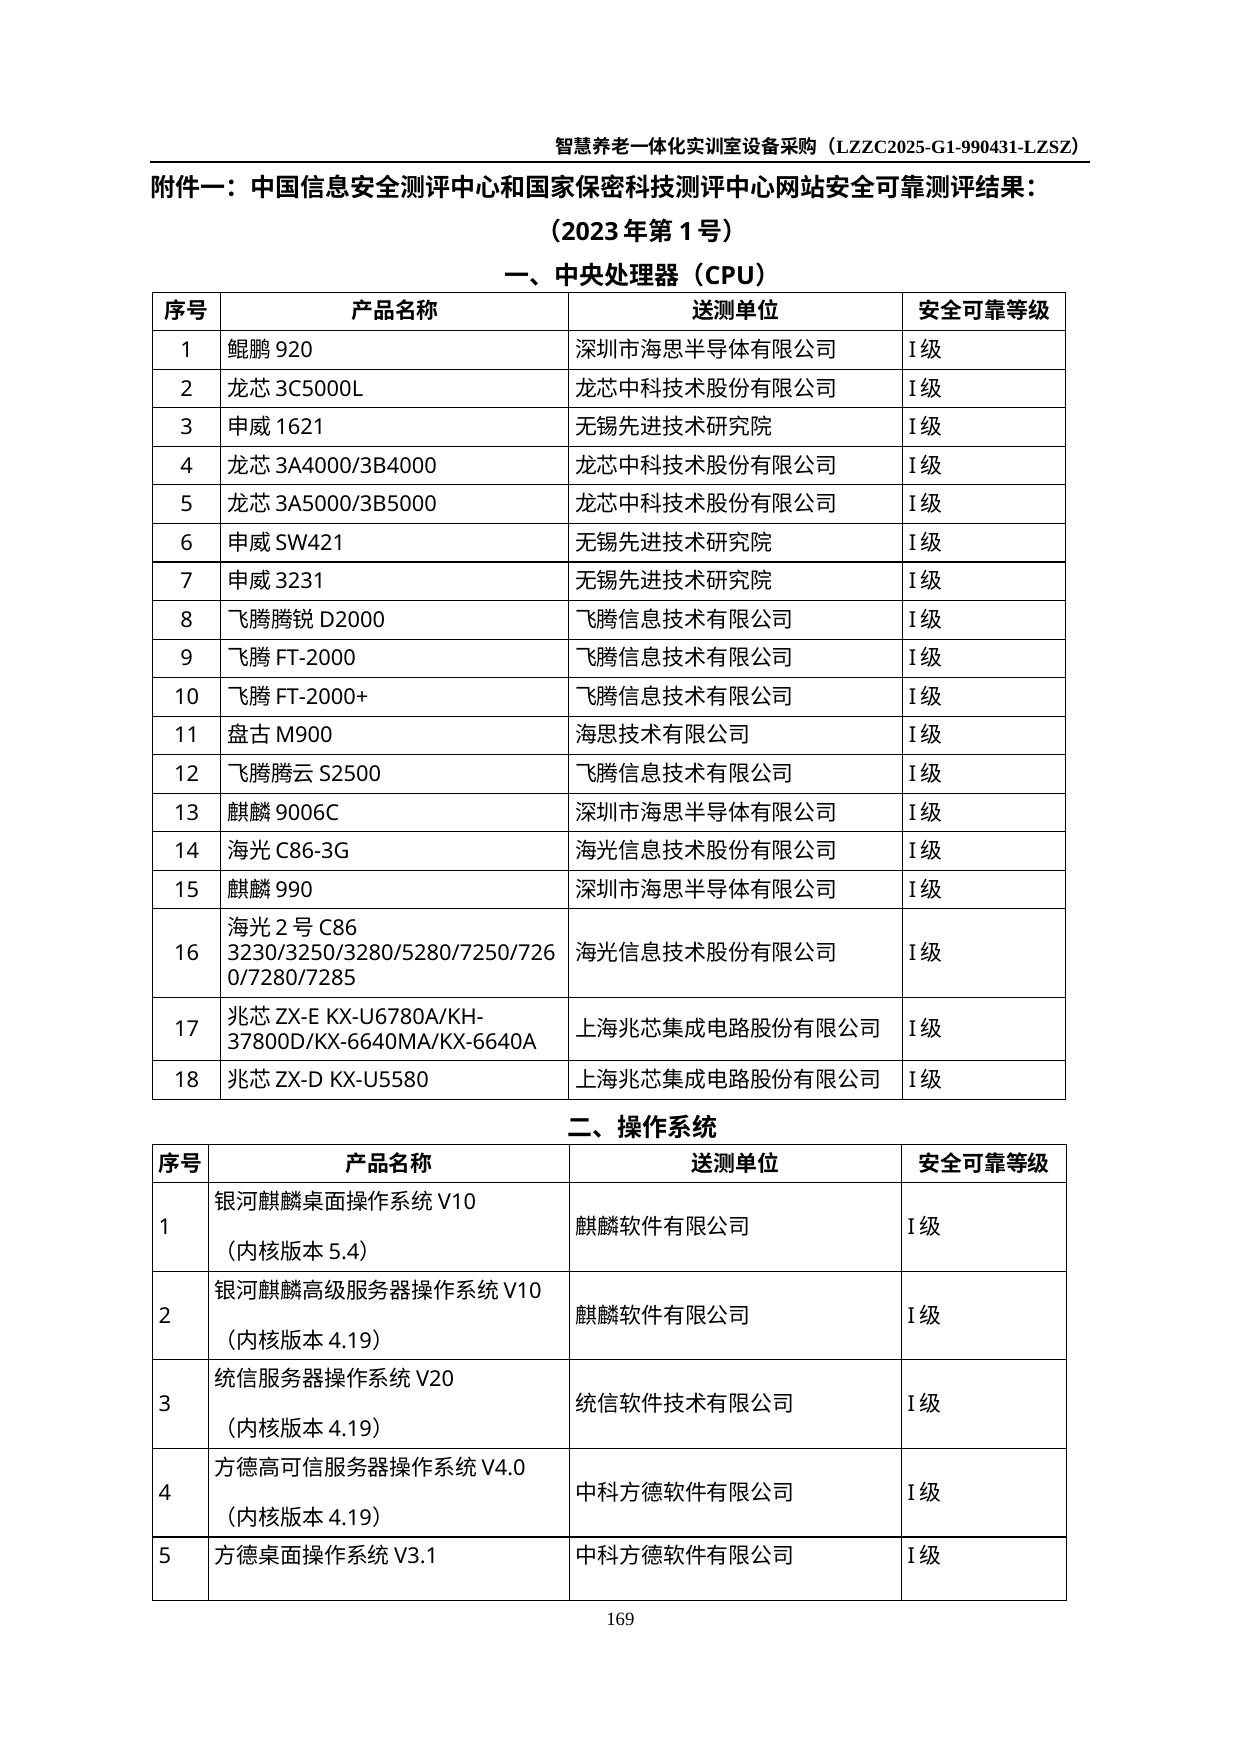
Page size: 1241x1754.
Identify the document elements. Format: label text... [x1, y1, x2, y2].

table_cell I级 [903, 640, 1065, 677]
table_cell I级 [903, 370, 1065, 407]
table_cell 5 [153, 1538, 208, 1600]
table_cell 5 [153, 485, 220, 523]
table_cell 麒麟990 [221, 871, 568, 908]
table_cell 飞腾腾云S2500 [221, 755, 568, 793]
table_cell 18 [153, 1061, 220, 1099]
table_cell I级 [903, 563, 1065, 600]
table_cell 统信服务器操作系统V20 （内核版本4.19） [209, 1360, 569, 1448]
table_cell 银河麒麟桌面操作系统V10 （内核版本5.4） [209, 1183, 569, 1271]
table_cell I级 [903, 524, 1065, 561]
text 附件一：中国信息安全测评中心和国家保密科技测评中心网站安全可靠测评结果： [150, 168, 1090, 204]
table_cell 海光2号C86 3230/3250/3280/5280/7250/7260/7280/7285 [221, 909, 568, 997]
table_cell 无锡先进技术研究院 [569, 563, 902, 600]
table_cell 龙芯中科技术股份有限公司 [569, 447, 902, 484]
table_cell I级 [902, 1449, 1066, 1536]
table_cell I级 [903, 871, 1065, 908]
table_cell 3 [153, 1360, 208, 1448]
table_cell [209, 1538, 569, 1600]
table_cell I级 [903, 408, 1065, 446]
table_cell 飞腾腾锐D2000 [221, 601, 568, 638]
table_header 序号 [153, 293, 220, 330]
table_cell 7 [153, 563, 220, 600]
table_cell 麒麟软件有限公司 [570, 1272, 901, 1359]
table_header 安全可靠等级 [903, 293, 1065, 330]
table_cell 13 [153, 794, 220, 831]
table_cell 无锡先进技术研究院 [569, 408, 902, 446]
table_cell 深圳市海思半导体有限公司 [569, 794, 902, 831]
table_cell 4 [153, 1449, 208, 1536]
text 一、中央处理器（CPU） [150, 248, 1090, 292]
table_cell 龙芯中科技术股份有限公司 [569, 485, 902, 523]
table_cell 兆芯ZX-E KX-U6780A/KH-37800D/KX-6640MA/KX-6640A [221, 998, 568, 1060]
table_header 安全可靠等级 [902, 1145, 1066, 1182]
table_cell 2 [153, 1272, 208, 1359]
table_cell 1 [153, 1183, 208, 1271]
table_cell I级 [903, 447, 1065, 484]
table_header 序号 [153, 1145, 208, 1182]
text 二、操作系统 [150, 1100, 1090, 1144]
table_cell 龙芯3C5000L [221, 370, 568, 407]
table_cell 申威SW421 [221, 524, 568, 561]
table_cell I级 [903, 909, 1065, 997]
table_cell I级 [902, 1183, 1066, 1271]
table_cell 飞腾FT-2000+ [221, 678, 568, 716]
table_cell 中科方德软件有限公司 [570, 1538, 901, 1600]
table_cell 中科方德软件有限公司 [570, 1449, 901, 1536]
table_cell 15 [153, 871, 220, 908]
table_cell 12 [153, 755, 220, 793]
table_cell 龙芯中科技术股份有限公司 [569, 370, 902, 407]
table_cell 兆芯ZX-D KX-U5580 [221, 1061, 568, 1099]
table_cell 10 [153, 678, 220, 716]
table_cell I级 [903, 601, 1065, 638]
table_cell I级 [903, 485, 1065, 523]
table_cell 海光C86-3G [221, 832, 568, 870]
table_cell I级 [902, 1360, 1066, 1448]
table_cell 飞腾信息技术有限公司 [569, 601, 902, 638]
table_cell 8 [153, 601, 220, 638]
table_cell 飞腾信息技术有限公司 [569, 755, 902, 793]
table_cell I级 [903, 717, 1065, 754]
table_cell 4 [153, 447, 220, 484]
table_cell 鲲鹏920 [221, 331, 568, 369]
table_cell 统信软件技术有限公司 [570, 1360, 901, 1448]
table_cell 银河麒麟高级服务器操作系统V10 （内核版本4.19） [209, 1272, 569, 1359]
table_cell 14 [153, 832, 220, 870]
table_header 送测单位 [570, 1145, 901, 1182]
table_cell 麒麟9006C [221, 794, 568, 831]
table_cell 申威1621 [221, 408, 568, 446]
table_cell 11 [153, 717, 220, 754]
table_cell 2 [153, 370, 220, 407]
table_cell 盘古M900 [221, 717, 568, 754]
table_cell I级 [903, 998, 1065, 1060]
table_cell 6 [153, 524, 220, 561]
table_cell 深圳市海思半导体有限公司 [569, 331, 902, 369]
table_cell 16 [153, 909, 220, 997]
table_cell 龙芯3A4000/3B4000 [221, 447, 568, 484]
table_cell I级 [902, 1538, 1066, 1600]
table_cell 麒麟软件有限公司 [570, 1183, 901, 1271]
table_cell 海光信息技术股份有限公司 [569, 909, 902, 997]
table_cell 飞腾信息技术有限公司 [569, 640, 902, 677]
table_header 产品名称 [209, 1145, 569, 1182]
table_cell 上海兆芯集成电路股份有限公司 [569, 1061, 902, 1099]
table_cell 申威3231 [221, 563, 568, 600]
table_cell 深圳市海思半导体有限公司 [569, 871, 902, 908]
table_cell I级 [903, 331, 1065, 369]
table_cell 1 [153, 331, 220, 369]
table_header 产品名称 [221, 293, 568, 330]
table_cell 飞腾FT-2000 [221, 640, 568, 677]
table_cell 无锡先进技术研究院 [569, 524, 902, 561]
table_cell I级 [903, 678, 1065, 716]
table_cell I级 [902, 1272, 1066, 1359]
table_header 送测单位 [569, 293, 902, 330]
table_cell I级 [903, 794, 1065, 831]
table_cell 海思技术有限公司 [569, 717, 902, 754]
table_cell 方德高可信服务器操作系统V4.0 （内核版本4.19） [209, 1449, 569, 1536]
table_cell 9 [153, 640, 220, 677]
table_cell 龙芯3A5000/3B5000 [221, 485, 568, 523]
table_cell I级 [903, 1061, 1065, 1099]
table_cell 上海兆芯集成电路股份有限公司 [569, 998, 902, 1060]
table_cell 17 [153, 998, 220, 1060]
text （2023年第1号） [150, 204, 1090, 248]
table_cell I级 [903, 755, 1065, 793]
table_cell 海光信息技术股份有限公司 [569, 832, 902, 870]
table_cell 3 [153, 408, 220, 446]
table_cell I级 [903, 832, 1065, 870]
table_cell 飞腾信息技术有限公司 [569, 678, 902, 716]
